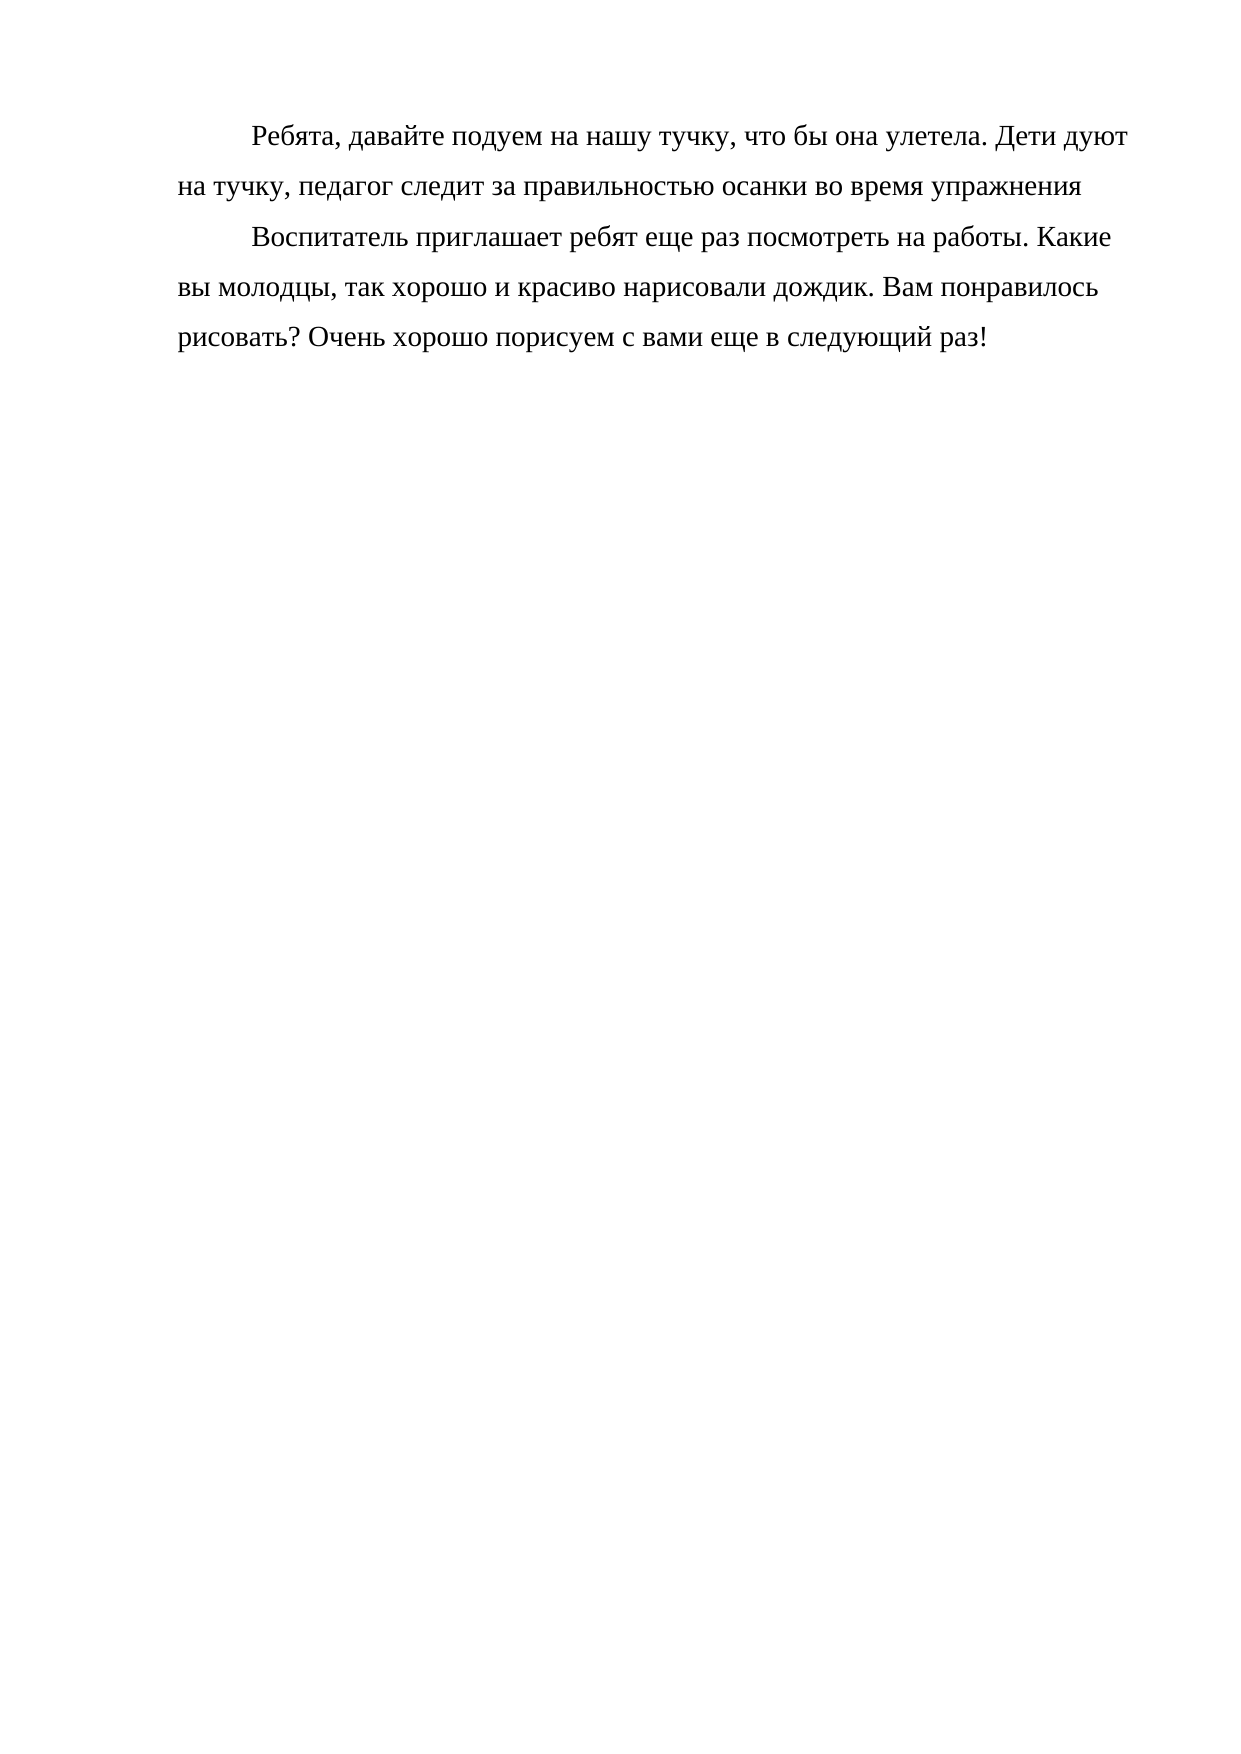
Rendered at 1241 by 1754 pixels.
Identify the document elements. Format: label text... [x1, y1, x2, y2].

text Ребята, давайте подуем на нашу тучку, что бы она улетела. Дети дуют на тучку, педагог следит за правильностью осанки во время упражнения [177, 118, 1152, 202]
text Воспитатель приглашает ребят еще раз посмотреть на работы. Какие вы молодцы, так хорошо и красиво нарисовали дождик. Вам понравилось рисовать? Очень хорошо порисуем с вами еще в следующий раз! [177, 219, 1152, 353]
